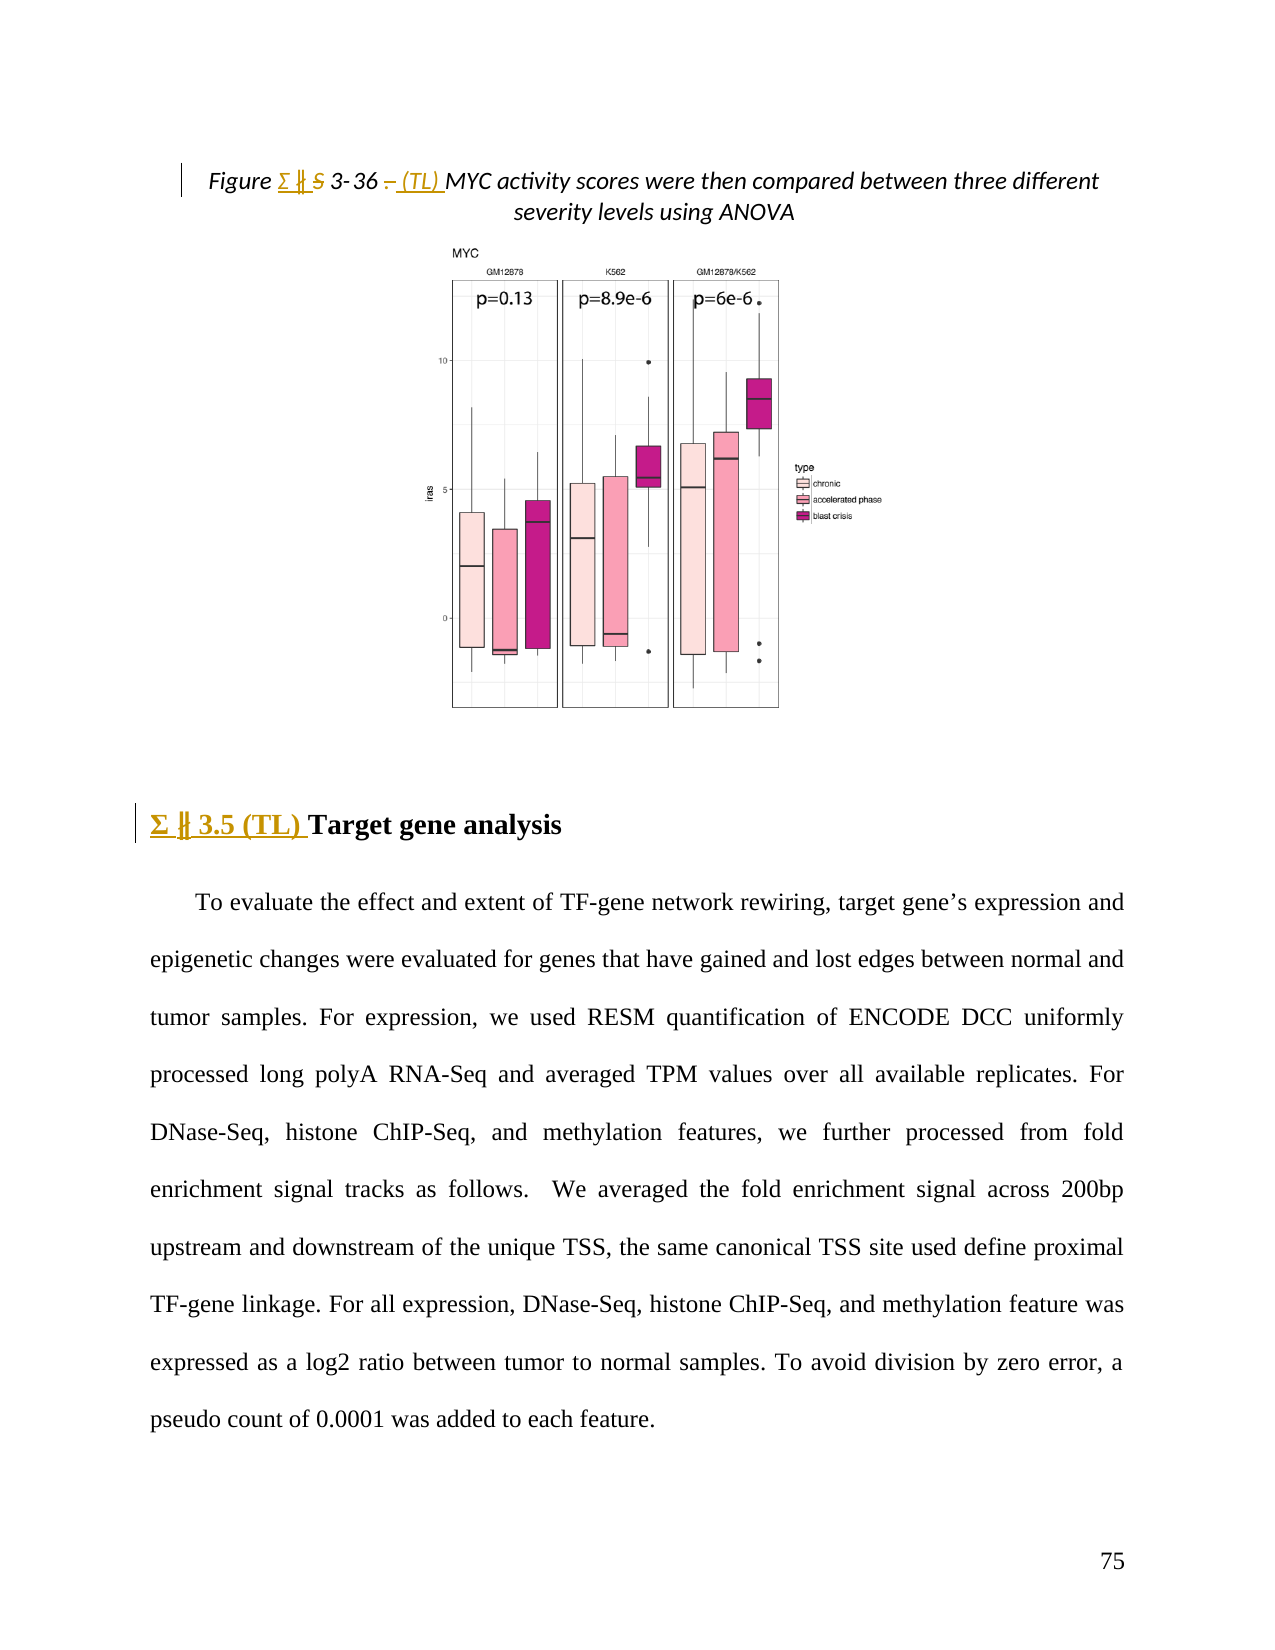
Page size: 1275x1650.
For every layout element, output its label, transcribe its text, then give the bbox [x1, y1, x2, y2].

text To evaluate the effect and extent of TF-gene network rewiring, target gene’s expression and epigenetic changes were evaluated for genes that have gained and lost edges between normal and tumor samples. For expression, we used RESM quantification of ENCODE DCC uniformly processed long polyA RNA-Seq and averaged TPM values over all available replicates. For DNase-Seq, histone ChIP-Seq, and methylation features, we further processed from fold enrichment signal tracks as follows. We averaged the fold enrichment signal across 200bp upstream and downstream of the unique TSS, the same canonical TSS site used define proximal TF-gene linkage. For all expression, DNase-Seq, histone ChIP-Seq, and methylation feature was expressed as a log2 ratio between tumor to normal samples. To avoid division by zero error, a pseudo count of 0.0001 was added to each feature. [150, 887, 1125, 1433]
subtitle Target gene analysis [150, 803, 1125, 843]
